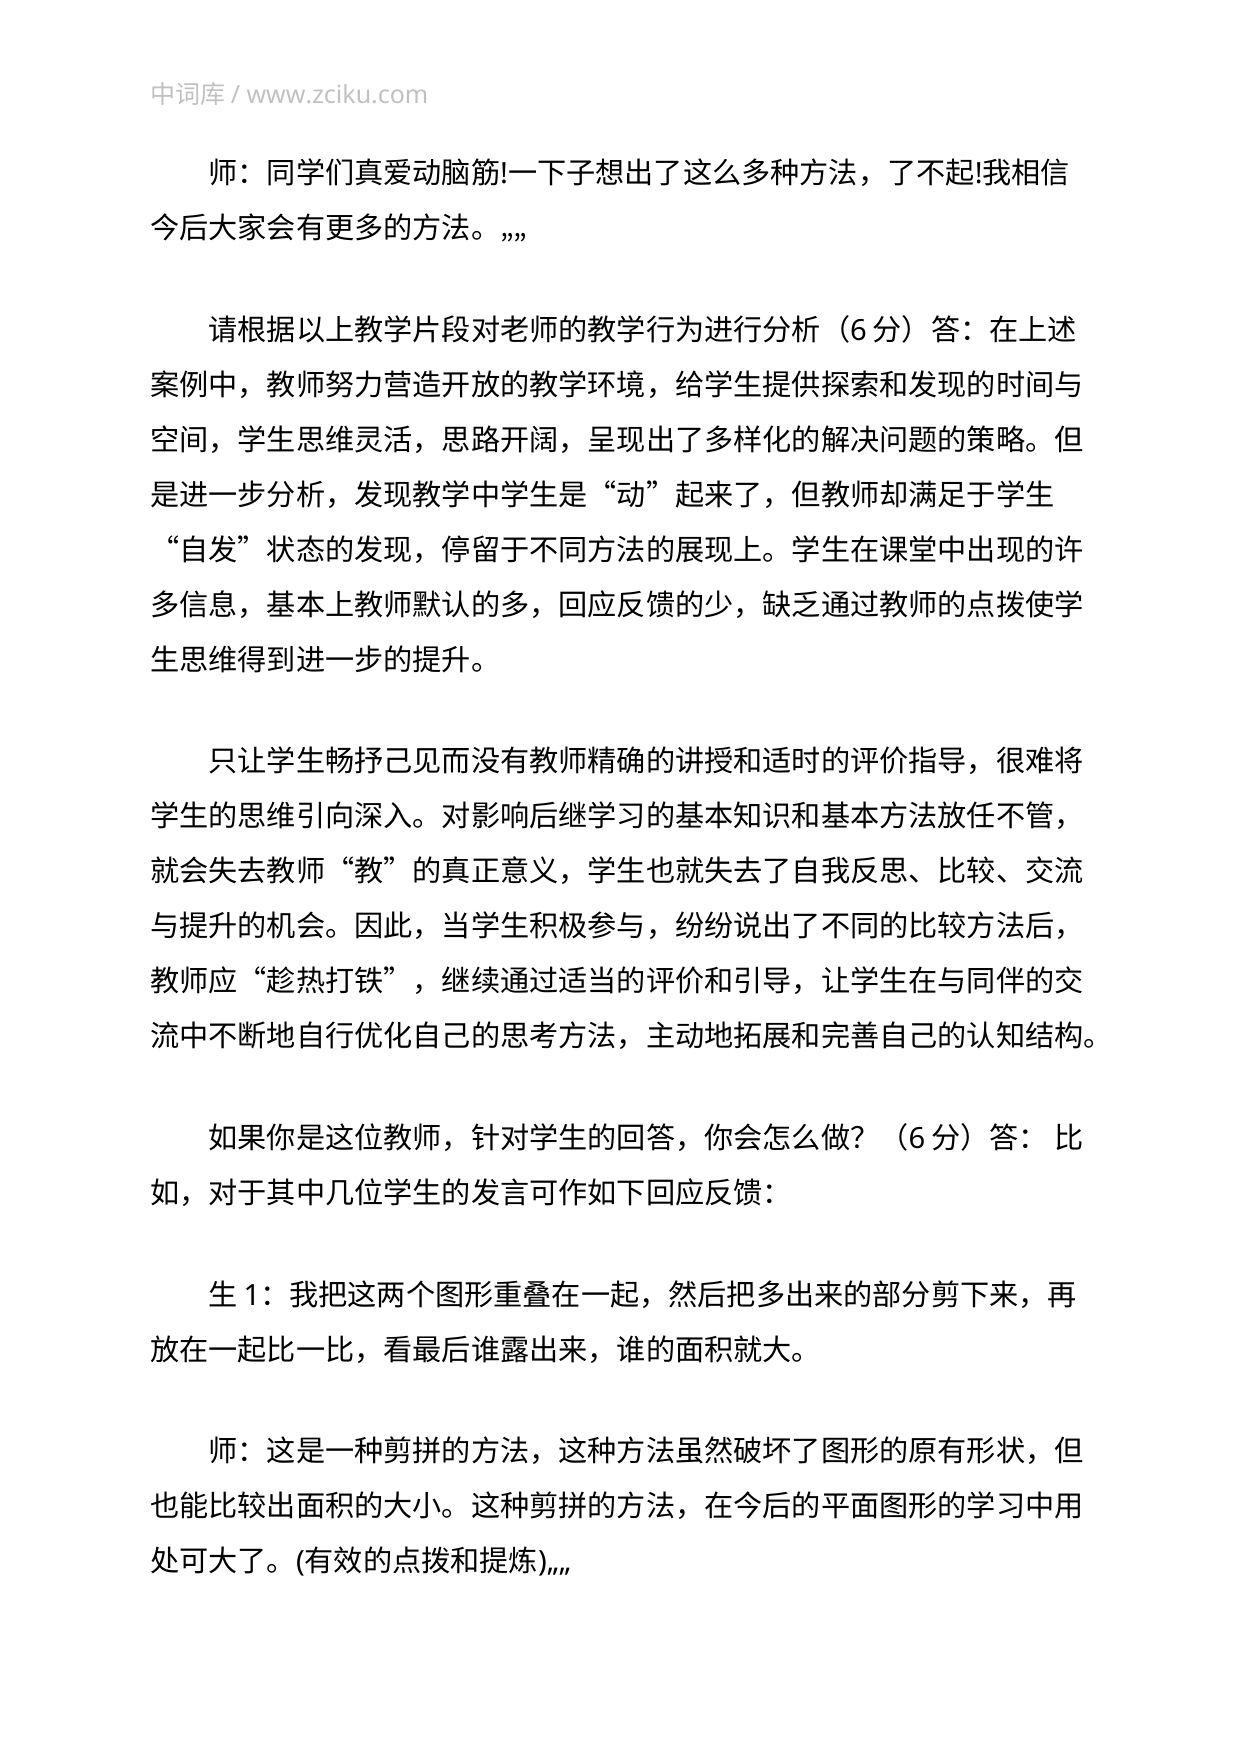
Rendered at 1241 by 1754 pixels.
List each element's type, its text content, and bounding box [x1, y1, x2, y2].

text 如果你是这位教师，针对学生的回答，你会怎么做？（6分）答： 比如，对于其中几位学生的发言可作如下回应反馈： [150, 1114, 1090, 1212]
text 请根据以上教学片段对老师的教学行为进行分析（6分）答：在上述案例中，教师努力营造开放的教学环境，给学生提供探索和发现的时间与空间，学生思维灵活，思路开阔，呈现出了多样化的解决问题的策略。但是进一步分析，发现教学中学生是“动”起来了，但教师却满足于学生“自发”状态的发现，停留于不同方法的展现上。学生在课堂中出现的许多信息，基本上教师默认的多，回应反馈的少，缺乏通过教师的点拨使学生思维得到进一步的提升。 [150, 307, 1090, 678]
text 师：这是一种剪拼的方法，这种方法虽然破坏了图形的原有形状，但也能比较出面积的大小。这种剪拼的方法，在今后的平面图形的学习中用处可大了。(有效的点拨和提炼)„„ [150, 1428, 1090, 1580]
text 师：同学们真爱动脑筋!一下子想出了这么多种方法，了不起!我相信今后大家会有更多的方法。„„ [150, 150, 1090, 247]
text 只让学生畅抒己见而没有教师精确的讲授和适时的评价指导，很难将学生的思维引向深入。对影响后继学习的基本知识和基本方法放任不管，就会失去教师“教”的真正意义，学生也就失去了自我反思、比较、交流与提升的机会。因此，当学生积极参与，纷纷说出了不同的比较方法后，教师应“趁热打铁”，继续通过适当的评价和引导，让学生在与同伴的交流中不断地自行优化自己的思考方法，主动地拓展和完善自己的认知结构。 [150, 738, 1090, 1055]
text 生1：我把这两个图形重叠在一起，然后把多出来的部分剪下来，再放在一起比一比，看最后谁露出来，谁的面积就大。 [150, 1271, 1090, 1368]
